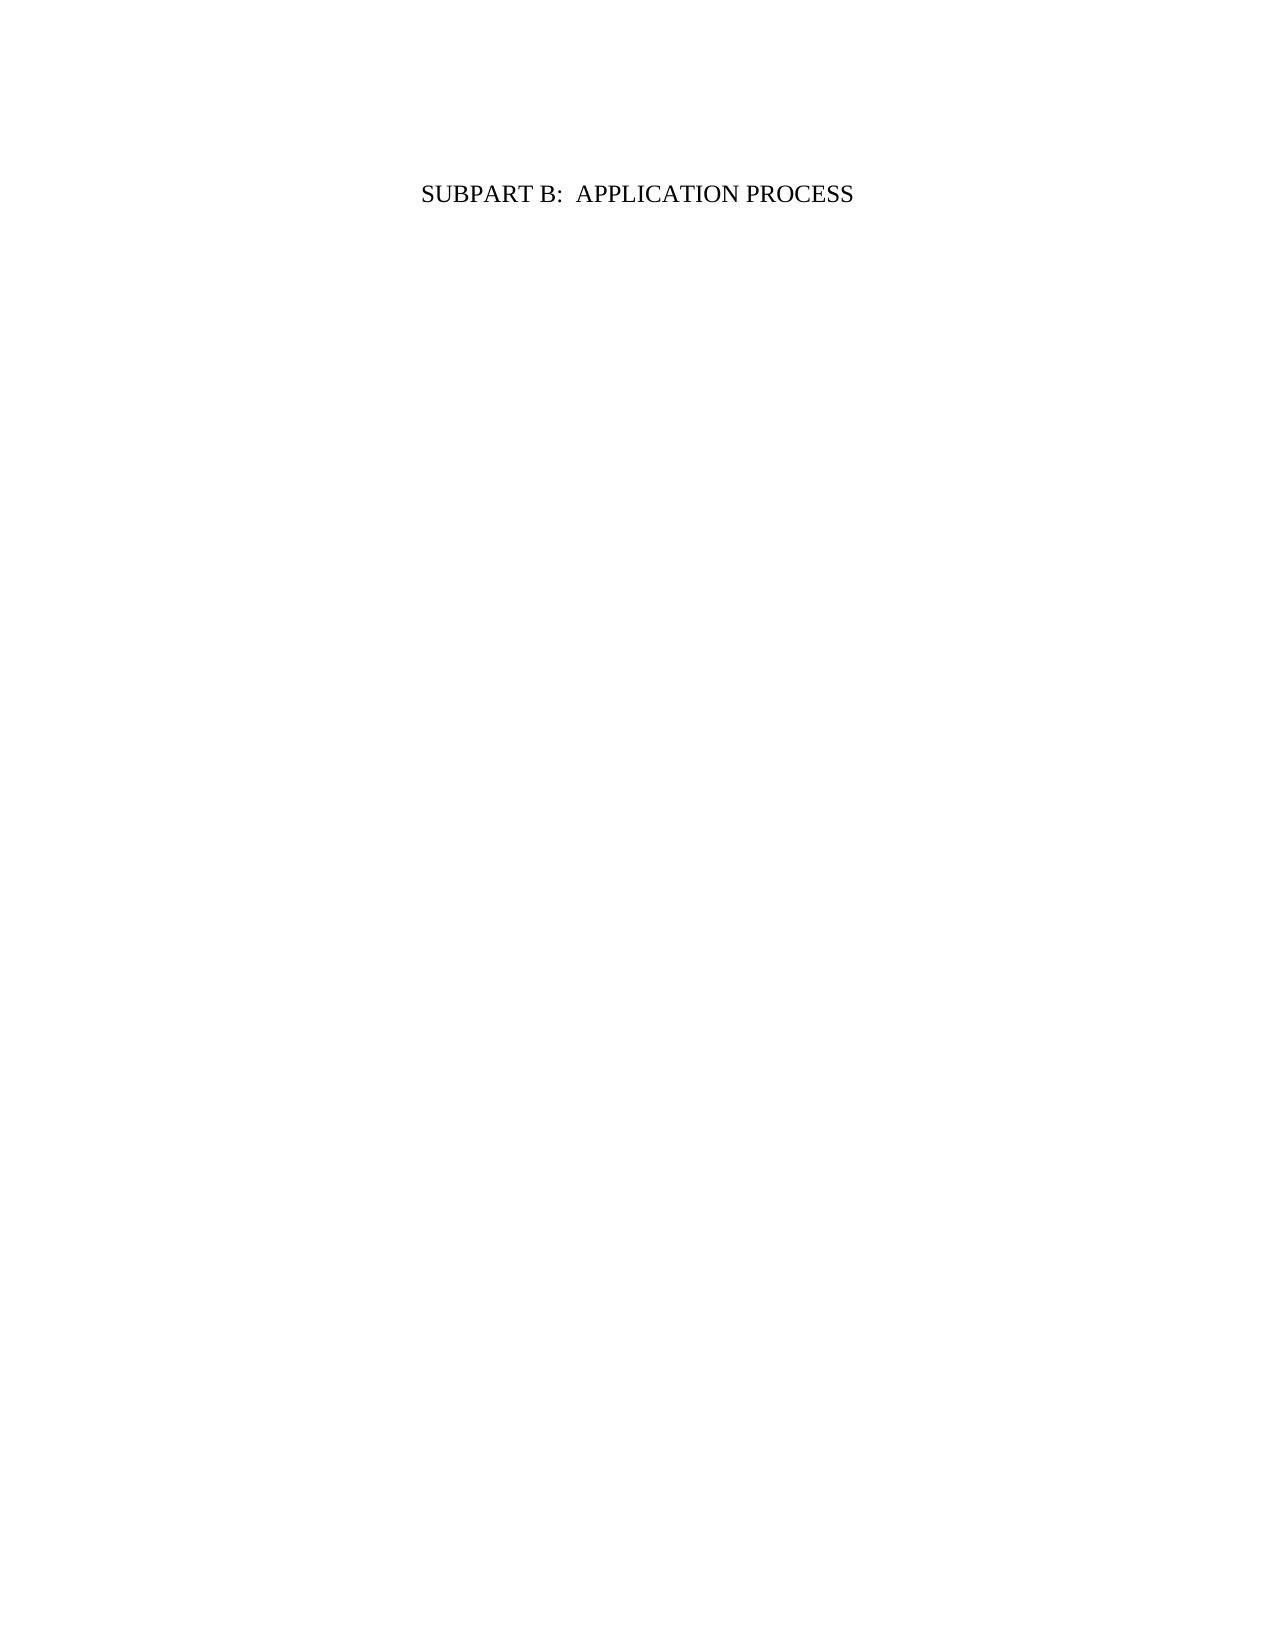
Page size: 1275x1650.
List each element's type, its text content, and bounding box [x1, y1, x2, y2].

text SUBPART B: APPLICATION PROCESS [150, 179, 1125, 207]
